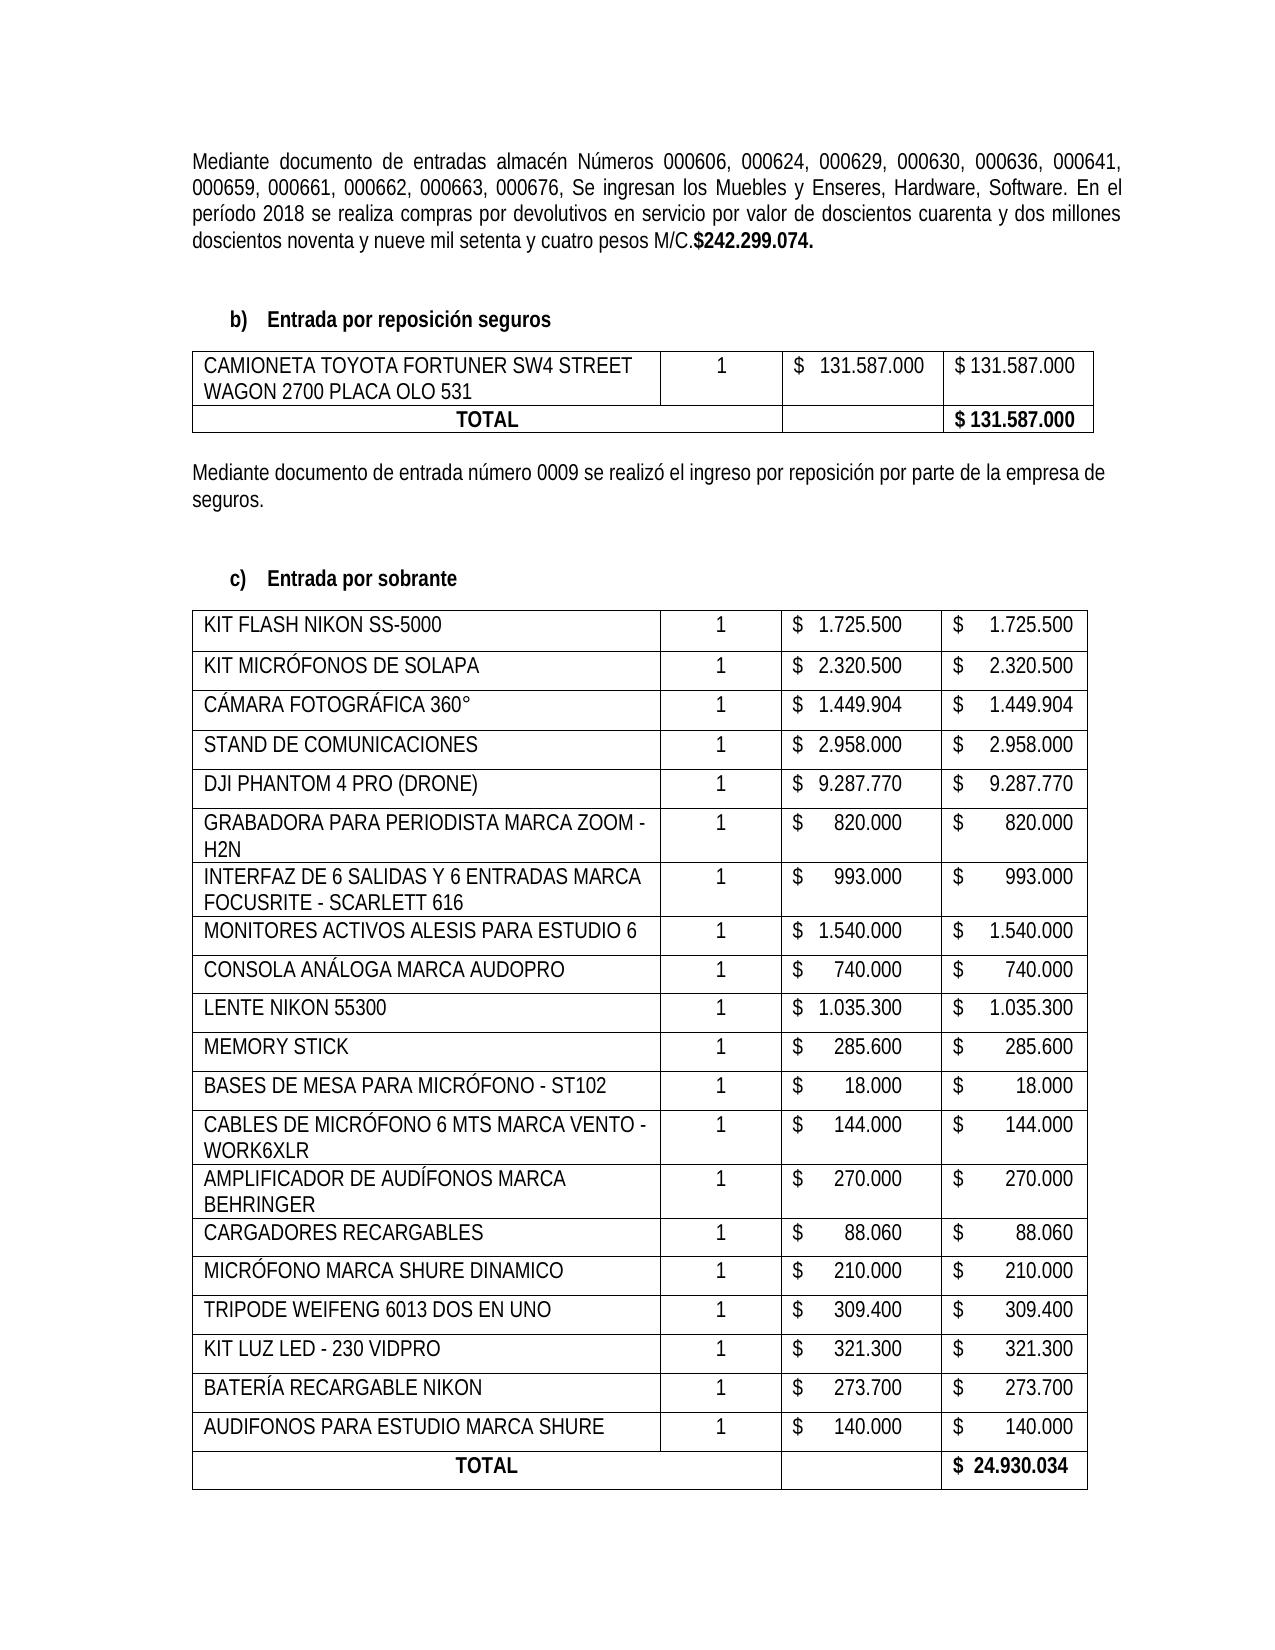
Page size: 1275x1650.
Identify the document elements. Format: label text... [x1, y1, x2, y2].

table_cell BASES DE MESA PARA MICRÓFONO - ST102 [193, 1072, 660, 1110]
table_header $ 1.725.500 [942, 611, 1087, 651]
table_cell 1 [661, 1033, 781, 1071]
table_cell [782, 1452, 941, 1489]
table_header $ 131.587.000 [783, 352, 943, 404]
table_cell [783, 406, 943, 432]
table_cell MEMORY STICK [193, 1033, 660, 1071]
table_cell 1 [661, 1165, 781, 1217]
table_cell INTERFAZ DE 6 SALIDAS Y 6 ENTRADAS MARCA FOCUSRITE - SCARLETT 616 [193, 863, 660, 916]
table_cell $ 2.958.000 [782, 731, 941, 769]
table_cell $ 1.449.904 [782, 691, 941, 730]
table_cell 1 [661, 1219, 781, 1256]
table_cell $ 321.300 [942, 1335, 1087, 1373]
table_cell 1 [661, 1072, 781, 1110]
table_cell 1 [661, 1296, 781, 1334]
table_cell $ 88.060 [942, 1219, 1087, 1256]
table_cell $ 285.600 [782, 1033, 941, 1071]
table_cell KIT LUZ LED - 230 VIDPRO [193, 1335, 660, 1373]
table_cell $ 273.700 [782, 1374, 941, 1412]
table_cell $ 210.000 [942, 1257, 1087, 1295]
table_cell 1 [661, 917, 781, 954]
table_cell AMPLIFICADOR DE AUDÍFONOS MARCA BEHRINGER [193, 1165, 660, 1217]
table_cell $ 131.587.000 [944, 406, 1093, 432]
table_header KIT FLASH NIKON SS-5000 [193, 611, 660, 651]
table_cell $ 321.300 [782, 1335, 941, 1373]
table_cell $ 9.287.770 [782, 770, 941, 808]
table_cell $ 270.000 [782, 1165, 941, 1217]
table_cell 1 [661, 770, 781, 808]
table_cell $ 2.320.500 [942, 652, 1087, 689]
table_cell $ 1.449.904 [942, 691, 1087, 730]
table_cell MICRÓFONO MARCA SHURE DINAMICO [193, 1257, 660, 1295]
table_cell DJI PHANTOM 4 PRO (DRONE) [193, 770, 660, 808]
table_cell CABLES DE MICRÓFONO 6 MTS MARCA VENTO - WORK6XLR [193, 1111, 660, 1164]
table_cell $ 9.287.770 [942, 770, 1087, 808]
table_header 1 [661, 611, 781, 651]
table_cell TOTAL [193, 1452, 781, 1489]
table_cell $ 18.000 [942, 1072, 1087, 1110]
table_cell $ 820.000 [782, 809, 941, 862]
table_cell $ 2.320.500 [782, 652, 941, 689]
table_cell $ 993.000 [942, 863, 1087, 916]
table_cell BATERÍA RECARGABLE NIKON [193, 1374, 660, 1412]
table_cell TOTAL [193, 406, 782, 432]
table_cell $ 285.600 [942, 1033, 1087, 1071]
table_cell 1 [661, 1374, 781, 1412]
table_cell $ 2.958.000 [942, 731, 1087, 769]
table_cell 1 [661, 1111, 781, 1164]
table_cell $ 270.000 [942, 1165, 1087, 1217]
table_cell 1 [661, 1257, 781, 1295]
table_cell $ 1.540.000 [942, 917, 1087, 954]
table_cell 1 [661, 1335, 781, 1373]
text Mediante documento de entradas almacén Números 000606, 000624, 000629, 000630, 000636, 000641, 000659, 000661, 000662, 000663, 000676, Se ingresan los Muebles y Enseres, Hardware, Software. En el período 2018 se realiza compras por devolutivos en servicio por valor de doscientos cuarenta y dos millones doscientos noventa y nueve mil setenta y cuatro pesos M/C.$242.299.074. [192, 148, 1122, 253]
table_cell $ 993.000 [782, 863, 941, 916]
table_cell 1 [661, 652, 781, 689]
table_cell CONSOLA ANÁLOGA MARCA AUDOPRO [193, 956, 660, 993]
table_cell 1 [661, 994, 781, 1032]
table_cell $ 88.060 [782, 1219, 941, 1256]
list Entrada por sobrante [229, 565, 1122, 591]
table_cell $ 140.000 [942, 1413, 1087, 1451]
table_cell $ 210.000 [782, 1257, 941, 1295]
table_cell STAND DE COMUNICACIONES [193, 731, 660, 769]
table_cell $ 18.000 [782, 1072, 941, 1110]
table_cell $ 309.400 [942, 1296, 1087, 1334]
table_cell MONITORES ACTIVOS ALESIS PARA ESTUDIO 6 [193, 917, 660, 954]
table_cell $ 140.000 [782, 1413, 941, 1451]
table_cell $ 144.000 [782, 1111, 941, 1164]
table_cell 1 [661, 956, 781, 993]
table_cell GRABADORA PARA PERIODISTA MARCA ZOOM - H2N [193, 809, 660, 862]
table_cell $ 24.930.034 [942, 1452, 1087, 1489]
text Mediante documento de entrada número 0009 se realizó el ingreso por reposición por parte de la empresa de seguros. [192, 459, 1122, 512]
table_cell KIT MICRÓFONOS DE SOLAPA [193, 652, 660, 689]
table_cell CARGADORES RECARGABLES [193, 1219, 660, 1256]
table_cell $ 1.540.000 [782, 917, 941, 954]
table_cell $ 740.000 [942, 956, 1087, 993]
table_cell $ 1.035.300 [782, 994, 941, 1032]
table_header $ 1.725.500 [782, 611, 941, 651]
table_cell 1 [661, 809, 781, 862]
table_cell LENTE NIKON 55300 [193, 994, 660, 1032]
table_cell TRIPODE WEIFENG 6013 DOS EN UNO [193, 1296, 660, 1334]
table_cell $ 309.400 [782, 1296, 941, 1334]
table_cell 1 [661, 731, 781, 769]
table_cell CÁMARA FOTOGRÁFICA 360° [193, 691, 660, 730]
table_header $ 131.587.000 [944, 352, 1093, 404]
table_header CAMIONETA TOYOTA FORTUNER SW4 STREET WAGON 2700 PLACA OLO 531 [193, 352, 660, 404]
table_cell 1 [661, 863, 781, 916]
table_cell $ 740.000 [782, 956, 941, 993]
table_cell $ 1.035.300 [942, 994, 1087, 1032]
table_cell $ 144.000 [942, 1111, 1087, 1164]
list Entrada por reposición seguros [229, 306, 1122, 332]
table_header 1 [661, 352, 782, 404]
table_cell $ 273.700 [942, 1374, 1087, 1412]
table_cell 1 [661, 1413, 781, 1451]
table_cell 1 [661, 691, 781, 730]
table_cell AUDIFONOS PARA ESTUDIO MARCA SHURE [193, 1413, 660, 1451]
table_cell $ 820.000 [942, 809, 1087, 862]
